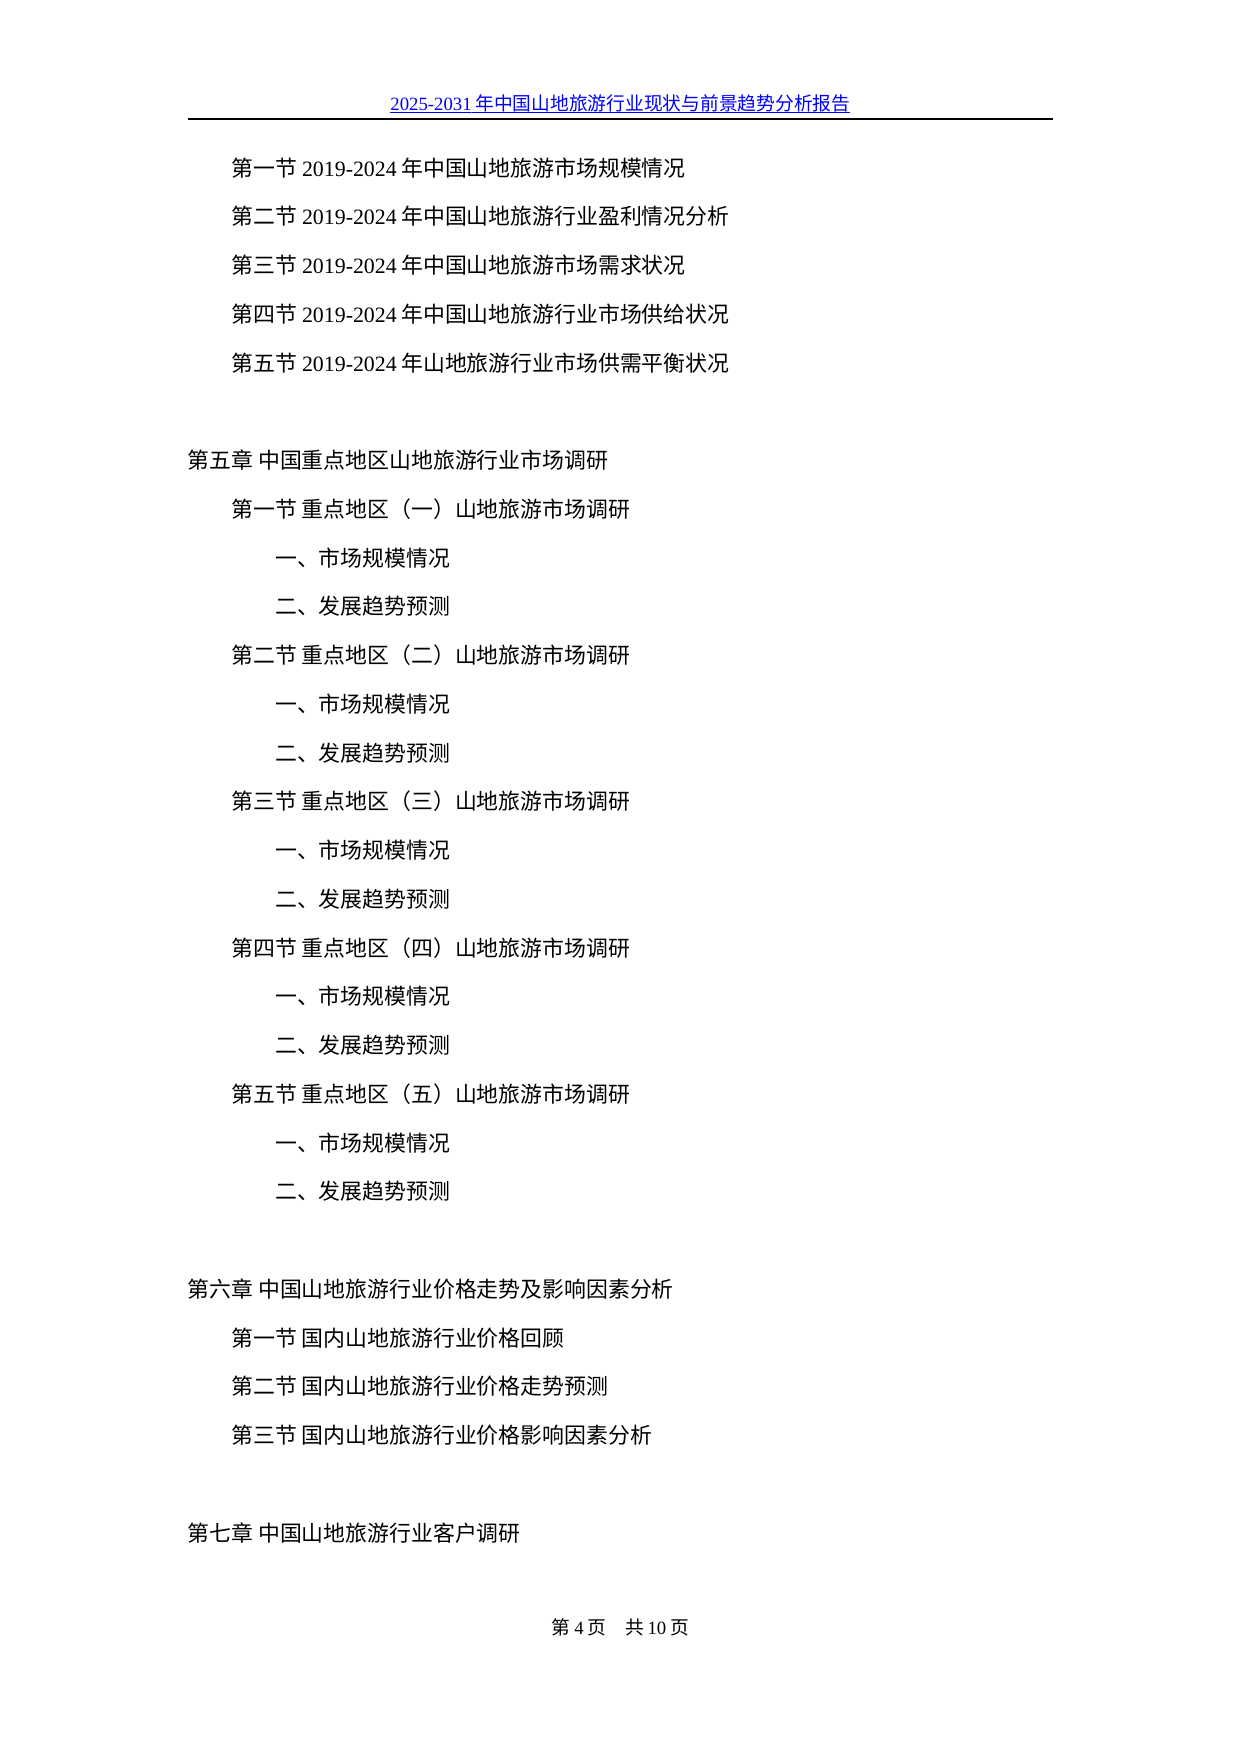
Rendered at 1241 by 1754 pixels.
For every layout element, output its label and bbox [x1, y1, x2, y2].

text [187, 150, 1053, 1548]
